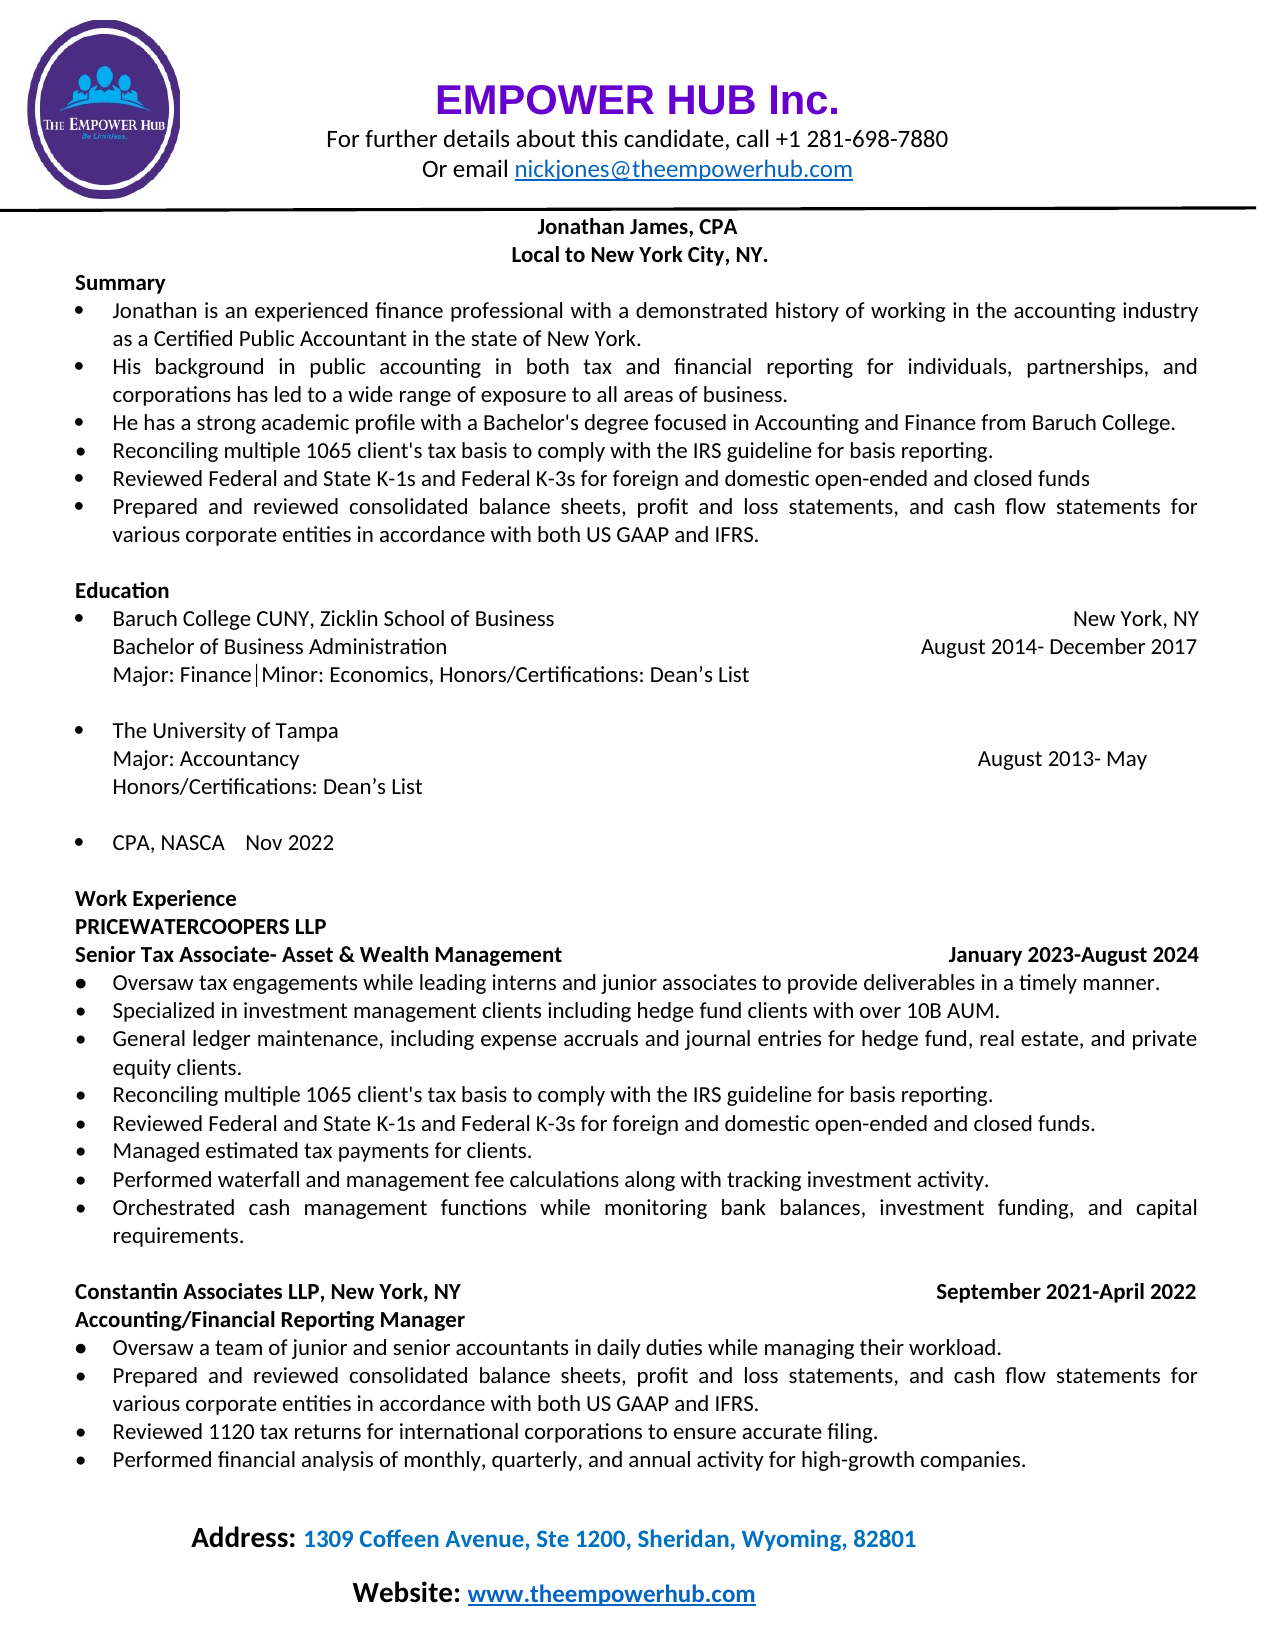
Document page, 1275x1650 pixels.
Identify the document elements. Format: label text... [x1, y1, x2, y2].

list • Performed waterfall and management fee calculations along with tracking investment activity. [75, 1165, 1200, 1193]
list Jonathan is an experienced finance professional with a demonstrated history of working in the accounting industry as a Certified Public Accountant in the state of New York. [75, 296, 1200, 352]
list PRICEWATERCOOPERS LLP [75, 912, 1200, 941]
list Prepared and reviewed consolidated balance sheets, profit and loss statements, and cash flow statements for various corporate entities in accordance with both US GAAP and IFRS. [75, 492, 1200, 548]
list • Managed estimated tax payments for clients. [75, 1137, 1200, 1165]
list He has a strong academic profile with a Bachelor's degree focused in Accounting and Finance from Baruch College. [75, 408, 1200, 436]
list Reviewed Federal and State K-1s and Federal K-3s for foreign and domestic open-ended and closed funds [75, 464, 1200, 492]
list Accounting/Financial Reporting Manager [75, 1305, 1200, 1333]
picture [27, 20, 180, 199]
text Bachelor of Business Administration August 2014- December 2017 [112, 632, 1200, 660]
list Jonathan James, CPA [75, 212, 1200, 240]
list • Specialized in investment management clients including hedge fund clients with over 10B AUM. [75, 997, 1200, 1024]
list Work Experience [75, 884, 1200, 912]
list • Performed financial analysis of monthly, quarterly, and annual activity for high-growth companies. [75, 1445, 1200, 1473]
list • Orchestrated cash management functions while monitoring bank balances, investment funding, and capital requirements. [75, 1193, 1200, 1249]
list Baruch College CUNY, Zicklin School of Business New York, NY [75, 604, 1200, 632]
list The University of Tampa Major: Accountancy August 2013- May [75, 716, 1200, 772]
text Major: FinanceMinor: Economics, Honors/Certifications: Dean’s List [112, 660, 1200, 688]
list Constantin Associates LLP, New York, NY September 2021-April 2022 [75, 1277, 1200, 1305]
list • Reconciling multiple 1065 client's tax basis to comply with the IRS guideline for basis reporting. [75, 436, 1200, 464]
list Education [75, 576, 1200, 604]
list • Reconciling multiple 1065 client's tax basis to comply with the IRS guideline for basis reporting. [75, 1081, 1200, 1109]
list Summary [75, 268, 1200, 296]
list CPA, NASCA Nov 2022 [75, 828, 1200, 856]
list • General ledger maintenance, including expense accruals and journal entries for hedge fund, real estate, and private equity clients. [75, 1024, 1200, 1081]
list • Prepared and reviewed consolidated balance sheets, profit and loss statements, and cash flow statements for various corporate entities in accordance with both US GAAP and IFRS. [75, 1361, 1200, 1417]
list • Oversaw tax engagements while leading interns and junior associates to provide deliverables in a timely manner. [75, 968, 1200, 997]
text Honors/Certifications: Dean’s List [112, 772, 1200, 800]
list • Oversaw a team of junior and senior accountants in daily duties while managing their workload. [75, 1333, 1200, 1361]
list • Reviewed 1120 tax returns for international corporations to ensure accurate filing. [75, 1417, 1200, 1445]
list Senior Tax Associate- Asset & Wealth Management January 2023-August 2024 [75, 941, 1200, 968]
list His background in public accounting in both tax and financial reporting for individuals, partnerships, and corporations has led to a wide range of exposure to all areas of business. [75, 352, 1200, 408]
list Local to New York City, NY. [75, 240, 1200, 268]
list • Reviewed Federal and State K-1s and Federal K-3s for foreign and domestic open-ended and closed funds. [75, 1109, 1200, 1137]
